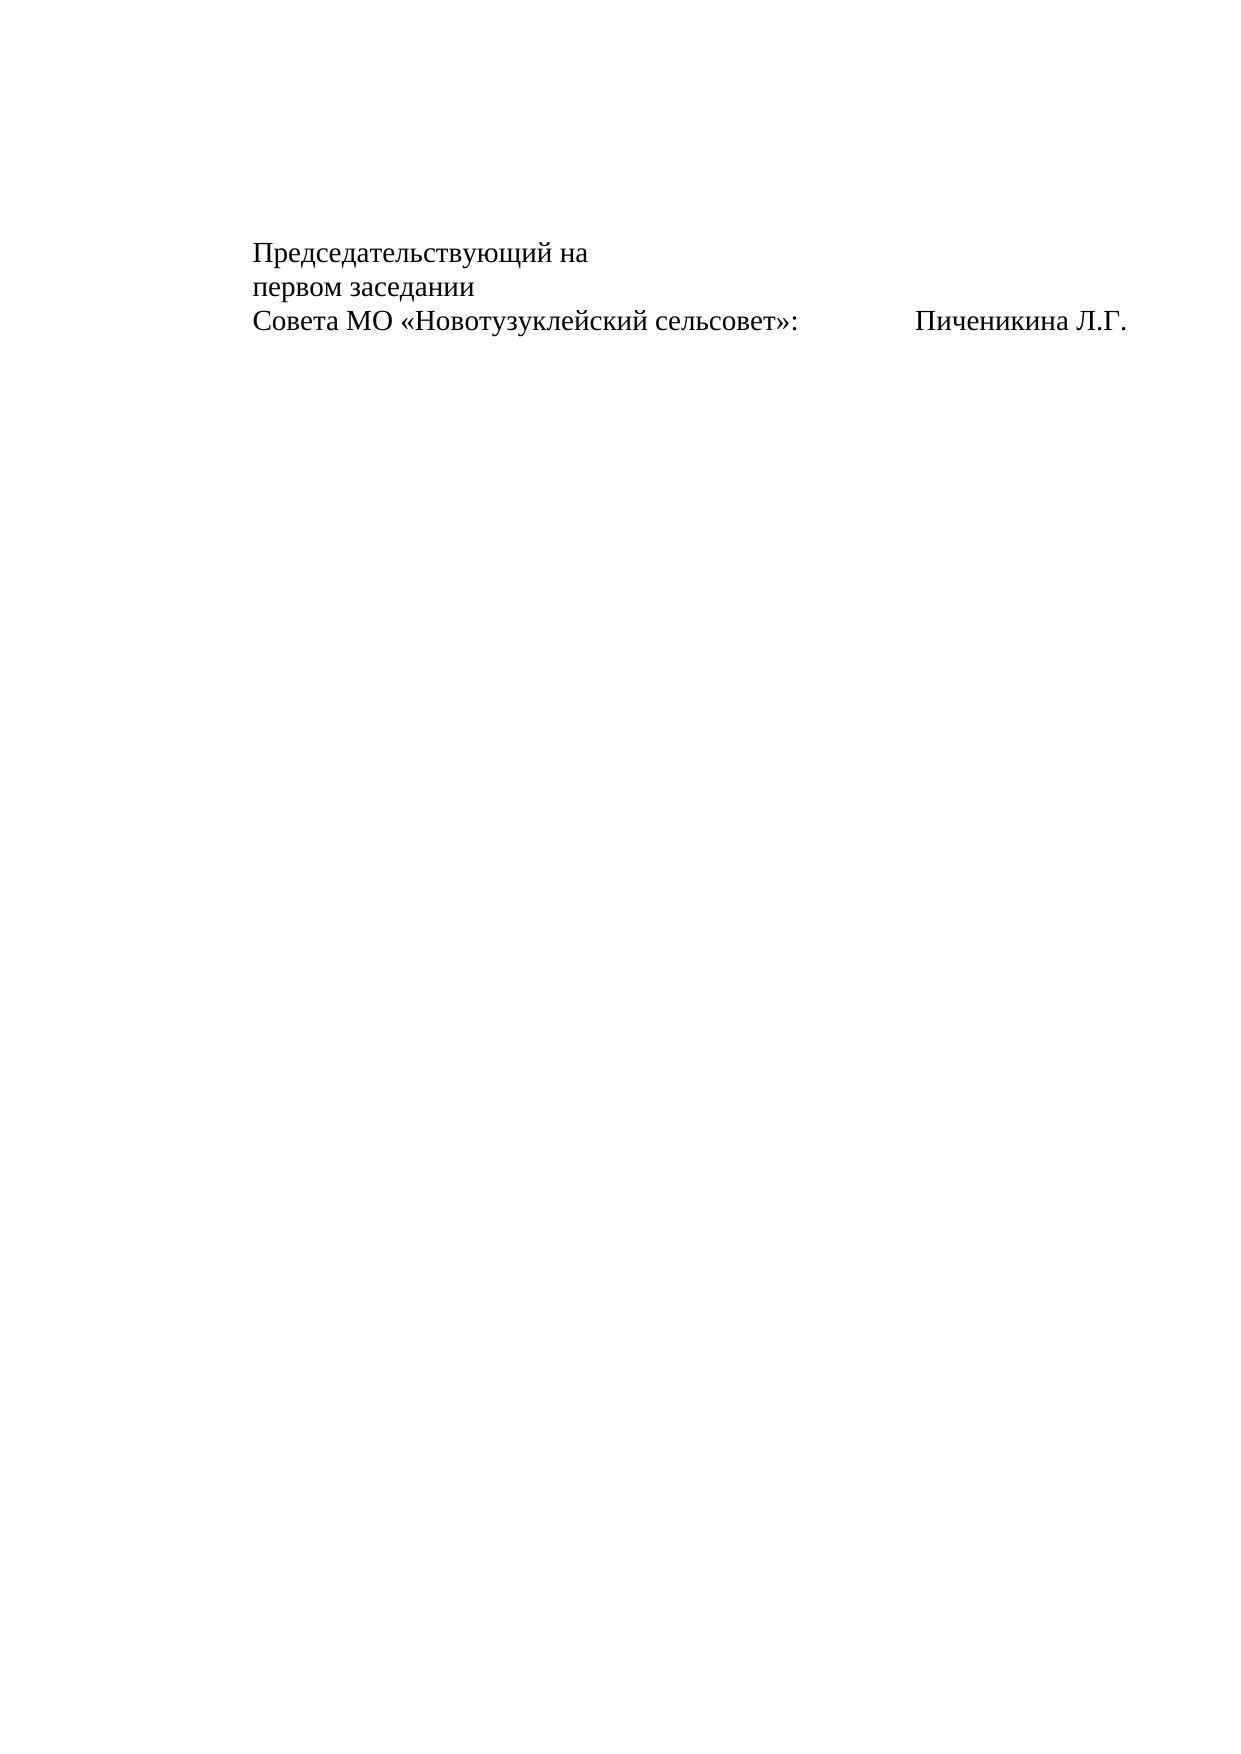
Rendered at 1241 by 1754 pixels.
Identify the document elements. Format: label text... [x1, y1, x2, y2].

list Совета МО «Новотузуклейский сельсовет»: Пиченикина Л.Г. [252, 303, 1152, 336]
list Председательствующий на [252, 236, 1152, 269]
list первом заседании [252, 269, 1152, 303]
